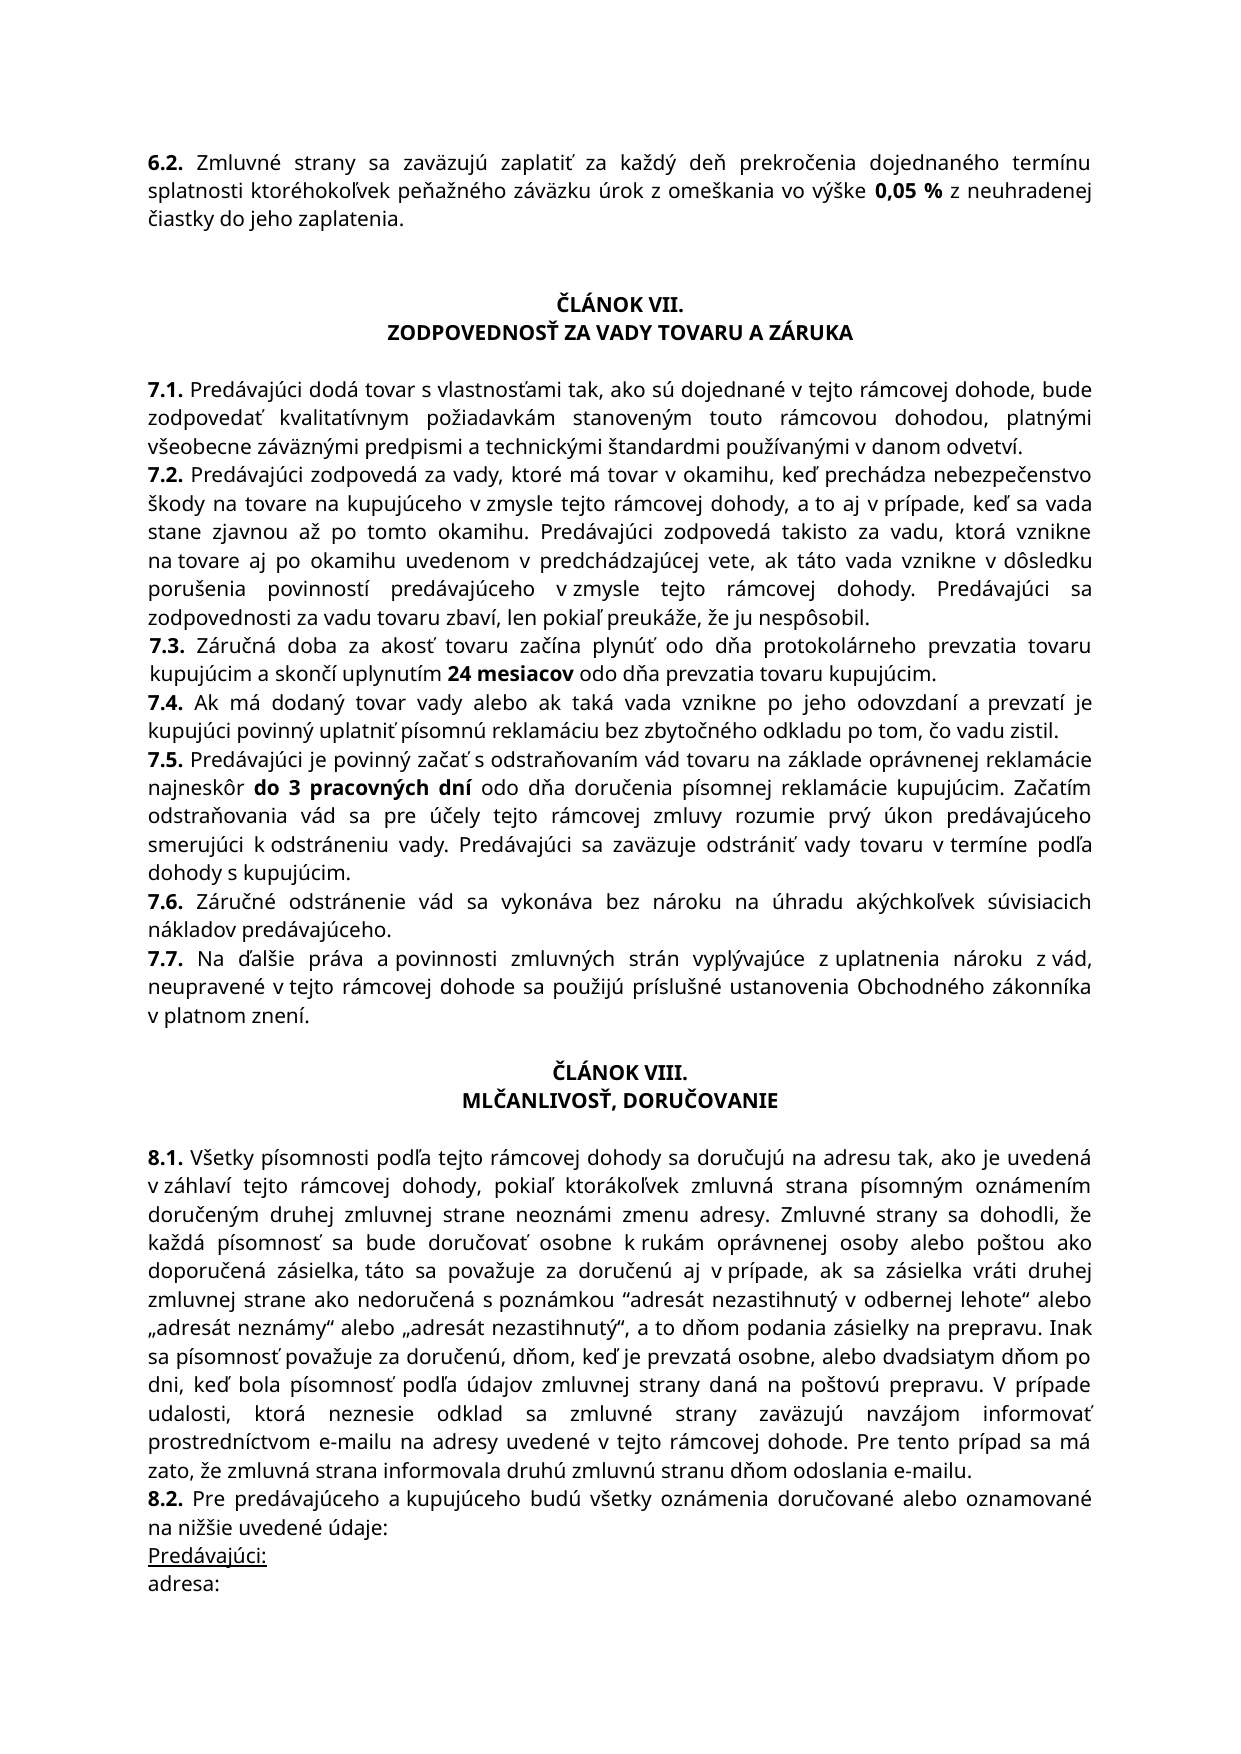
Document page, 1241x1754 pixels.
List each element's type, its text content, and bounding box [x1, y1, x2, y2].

text 7.4. Ak má dodaný tovar vady alebo ak taká vada vznikne po jeho odovzdaní a prevzatí je kupujúci povinný uplatniť písomnú reklamáciu bez zbytočného odkladu po tom, čo vadu zistil. [148, 688, 1093, 745]
text 7.7. Na ďalšie práva a povinnosti zmluvných strán vyplývajúce z uplatnenia nároku z vád, neupravené v tejto rámcovej dohode sa použijú príslušné ustanovenia Obchodného zákonníka v platnom znení. [148, 944, 1093, 1029]
text Predávajúci: [148, 1541, 1093, 1569]
text 7.2. Predávajúci zodpovedá za vady, ktoré má tovar v okamihu, keď prechádza nebezpečenstvo škody na tovare na kupujúceho v zmysle tejto rámcovej dohody, a to aj v prípade, keď sa vada stane zjavnou až po tomto okamihu. Predávajúci zodpovedá takisto za vadu, ktorá vznikne na tovare aj po okamihu uvedenom v predchádzajúcej vete, ak táto vada vznikne v dôsledku porušenia povinností predávajúceho v zmysle tejto rámcovej dohody. Predávajúci sa zodpovednosti za vadu tovaru zbaví, len pokiaľ preukáže, že ju nespôsobil. [148, 460, 1093, 631]
subtitle ČLÁNOK VIII. [148, 1058, 1093, 1086]
text ZODPOVEDNOSŤ ZA VADY TOVARU A ZÁRUKA [148, 318, 1093, 347]
subtitle ČLÁNOK VII. [148, 290, 1093, 318]
text 7.1. Predávajúci dodá tovar s vlastnosťami tak, ako sú dojednané v tejto rámcovej dohode, bude zodpovedať kvalitatívnym požiadavkám stanoveným touto rámcovou dohodou, platnými všeobecne záväznými predpismi a technickými štandardmi používanými v danom odvetví. [148, 375, 1093, 460]
text 8.2. Pre predávajúceho a kupujúceho budú všetky oznámenia doručované alebo oznamované na nižšie uvedené údaje: [148, 1484, 1093, 1541]
subtitle MLČANLIVOSŤ, DORUČOVANIE [148, 1086, 1093, 1114]
list 7.3. Záručná doba za akosť tovaru začína plynúť odo dňa protokolárneho prevzatia tovaru kupujúcim a skončí uplynutím 24 mesiacov odo dňa prevzatia tovaru kupujúcim. [149, 631, 1093, 688]
text 6.2. Zmluvné strany sa zaväzujú zaplatiť za každý deň prekročenia dojednaného termínu splatnosti ktoréhokoľvek peňažného záväzku úrok z omeškania vo výške 0,05 % z neuhradenej čiastky do jeho zaplatenia. [148, 148, 1093, 233]
text 7.5. Predávajúci je povinný začať s odstraňovaním vád tovaru na základe oprávnenej reklamácie najneskôr do 3 pracovných dní odo dňa doručenia písomnej reklamácie kupujúcim. Začatím odstraňovania vád sa pre účely tejto rámcovej zmluvy rozumie prvý úkon predávajúceho smerujúci k odstráneniu vady. Predávajúci sa zaväzuje odstrániť vady tovaru v termíne podľa dohody s kupujúcim. [148, 745, 1093, 887]
text 7.6. Záručné odstránenie vád sa vykonáva bez nároku na úhradu akýchkoľvek súvisiacich nákladov predávajúceho. [148, 887, 1093, 944]
text adresa: [148, 1569, 1093, 1598]
text 8.1. Všetky písomnosti podľa tejto rámcovej dohody sa doručujú na adresu tak, ako je uvedená v záhlaví tejto rámcovej dohody, pokiaľ ktorákoľvek zmluvná strana písomným oznámením doručeným druhej zmluvnej strane neoznámi zmenu adresy. Zmluvné strany sa dohodli, že každá písomnosť sa bude doručovať osobne k rukám oprávnenej osoby alebo poštou ako doporučená zásielka, táto sa považuje za doručenú aj v prípade, ak sa zásielka vráti druhej zmluvnej strane ako nedoručená s poznámkou “adresát nezastihnutý v odbernej lehote“ alebo „adresát neznámy“ alebo „adresát nezastihnutý“, a to dňom podania zásielky na prepravu. Inak sa písomnosť považuje za doručenú, dňom, keď je prevzatá osobne, alebo dvadsiatym dňom po dni, keď bola písomnosť podľa údajov zmluvnej strany daná na poštovú prepravu. V prípade udalosti, ktorá neznesie odklad sa zmluvné strany zaväzujú navzájom informovať prostredníctvom e-mailu na adresy uvedené v tejto rámcovej dohode. Pre tento prípad sa má zato, že zmluvná strana informovala druhú zmluvnú stranu dňom odoslania e-mailu. [148, 1143, 1093, 1484]
